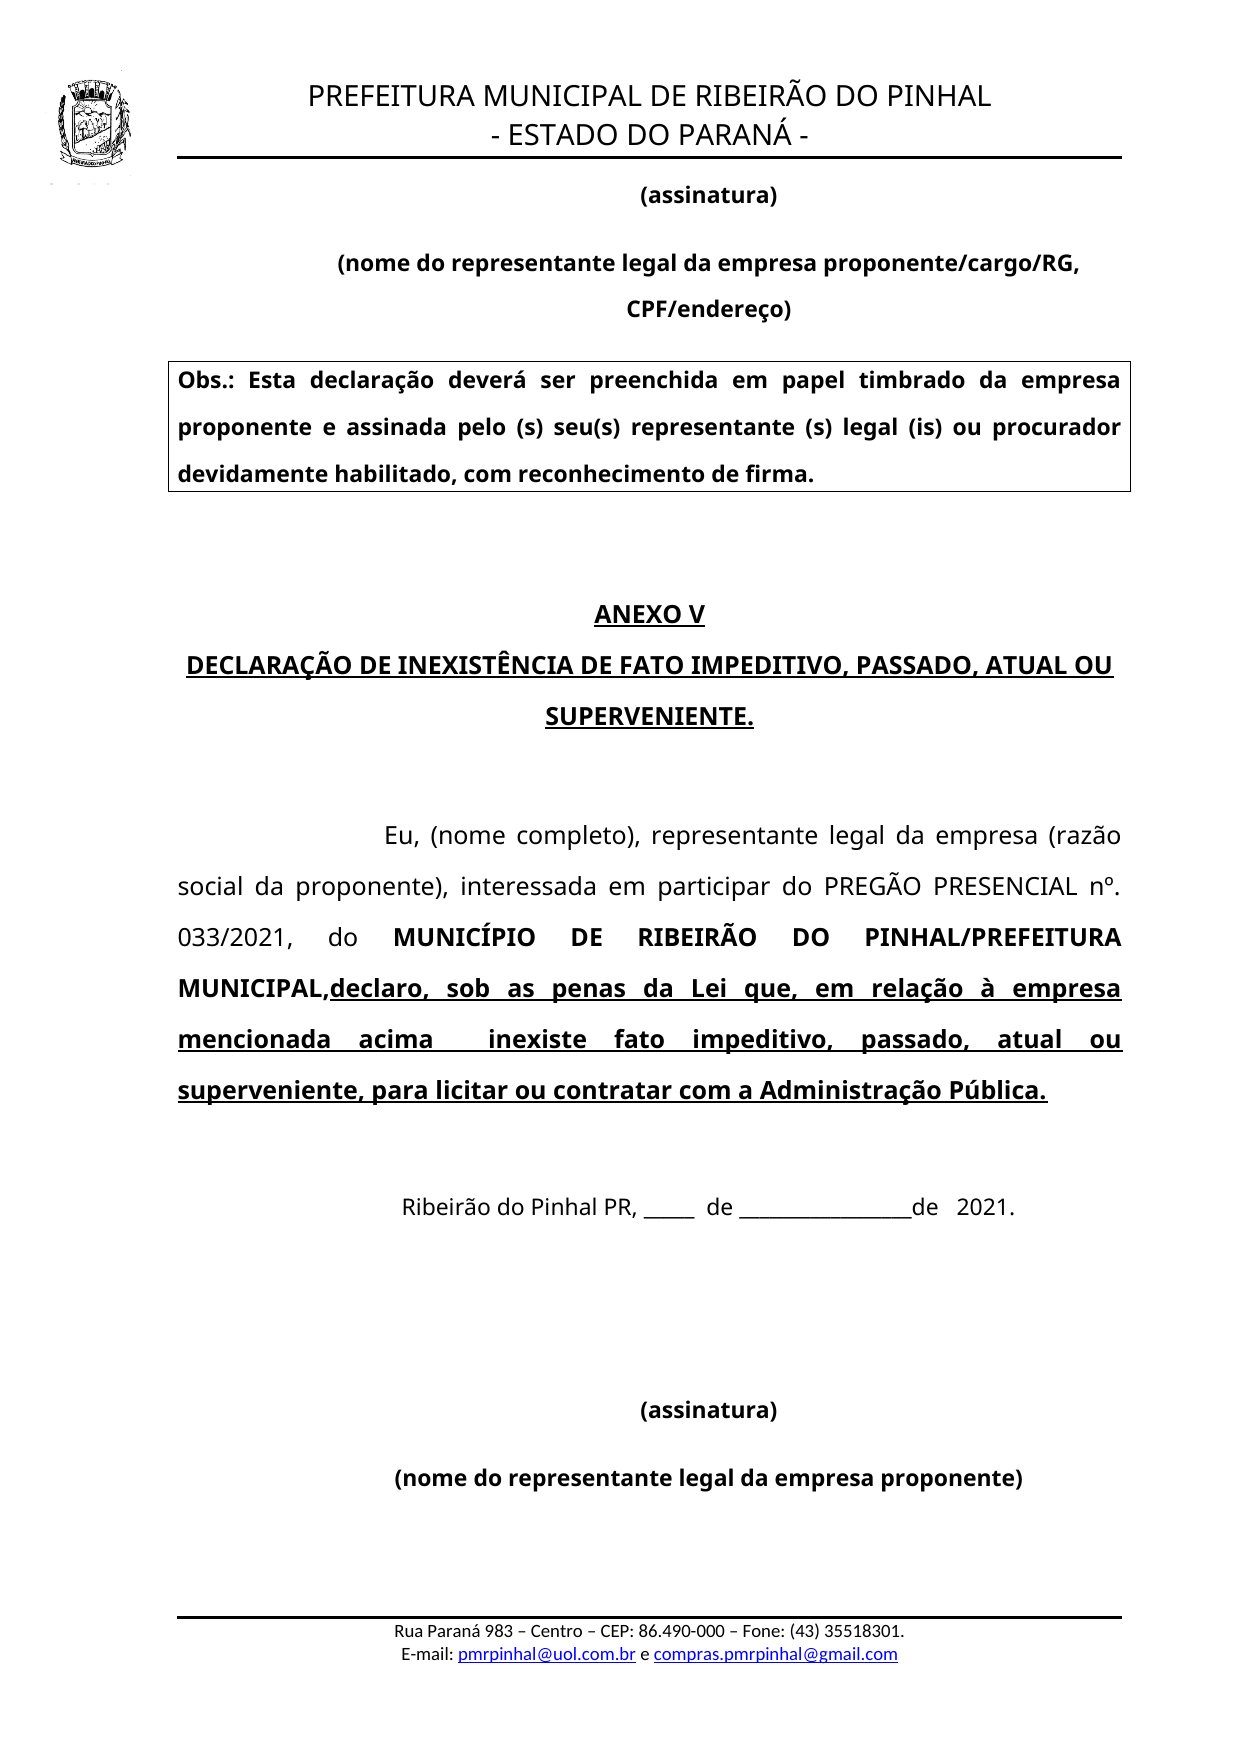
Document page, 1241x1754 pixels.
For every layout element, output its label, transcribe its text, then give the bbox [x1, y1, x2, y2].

text Obs.: Esta declaração deverá ser preenchida em papel timbrado da empresa proponente e assinada pelo (s) seu(s) representante (s) legal (is) ou procurador devidamente habilitado, com reconhecimento de firma. [169, 362, 1130, 491]
text (assinatura) [295, 179, 1122, 210]
text (nome do representante legal da empresa proponente/cargo/RG, CPF/endereço) [295, 246, 1122, 324]
text Ribeirão do Pinhal PR, _____ de _________________de 2021. [295, 1191, 1122, 1222]
title ANEXO V [177, 596, 1122, 631]
text (nome do representante legal da empresa proponente) [295, 1462, 1122, 1493]
text Eu, (nome completo), representante legal da empresa (razão social da proponente), interessada em participar do PREGÃO PRESENCIAL nº. 033/2021, do MUNICÍPIO DE RIBEIRÃO DO PINHAL/PREFEITURA MUNICIPAL,declaro, sob as penas da Lei que, em relação à empresa mencionada acima inexiste fato impeditivo, passado, atual ou superveniente, para licitar ou contratar com a Administração Pública. [177, 1051, 1122, 1107]
title DECLARAÇÃO DE INEXISTÊNCIA DE FATO IMPEDITIVO, PASSADO, ATUAL OU SUPERVENIENTE. [177, 647, 1122, 733]
text Eu, (nome completo), representante legal da empresa (razão social da proponente), interessada em participar do PREGÃO PRESENCIAL nº. 033/2021, do MUNICÍPIO DE RIBEIRÃO DO PINHAL/PREFEITURA MUNICIPAL,declaro, sob as penas da Lei que, em relação à empresa mencionada acima inexiste fato impeditivo, passado, atual ou superveniente, para licitar ou contratar com a Administração Pública. [177, 817, 1122, 1050]
picture [44, 65, 147, 185]
text (assinatura) [295, 1394, 1122, 1426]
